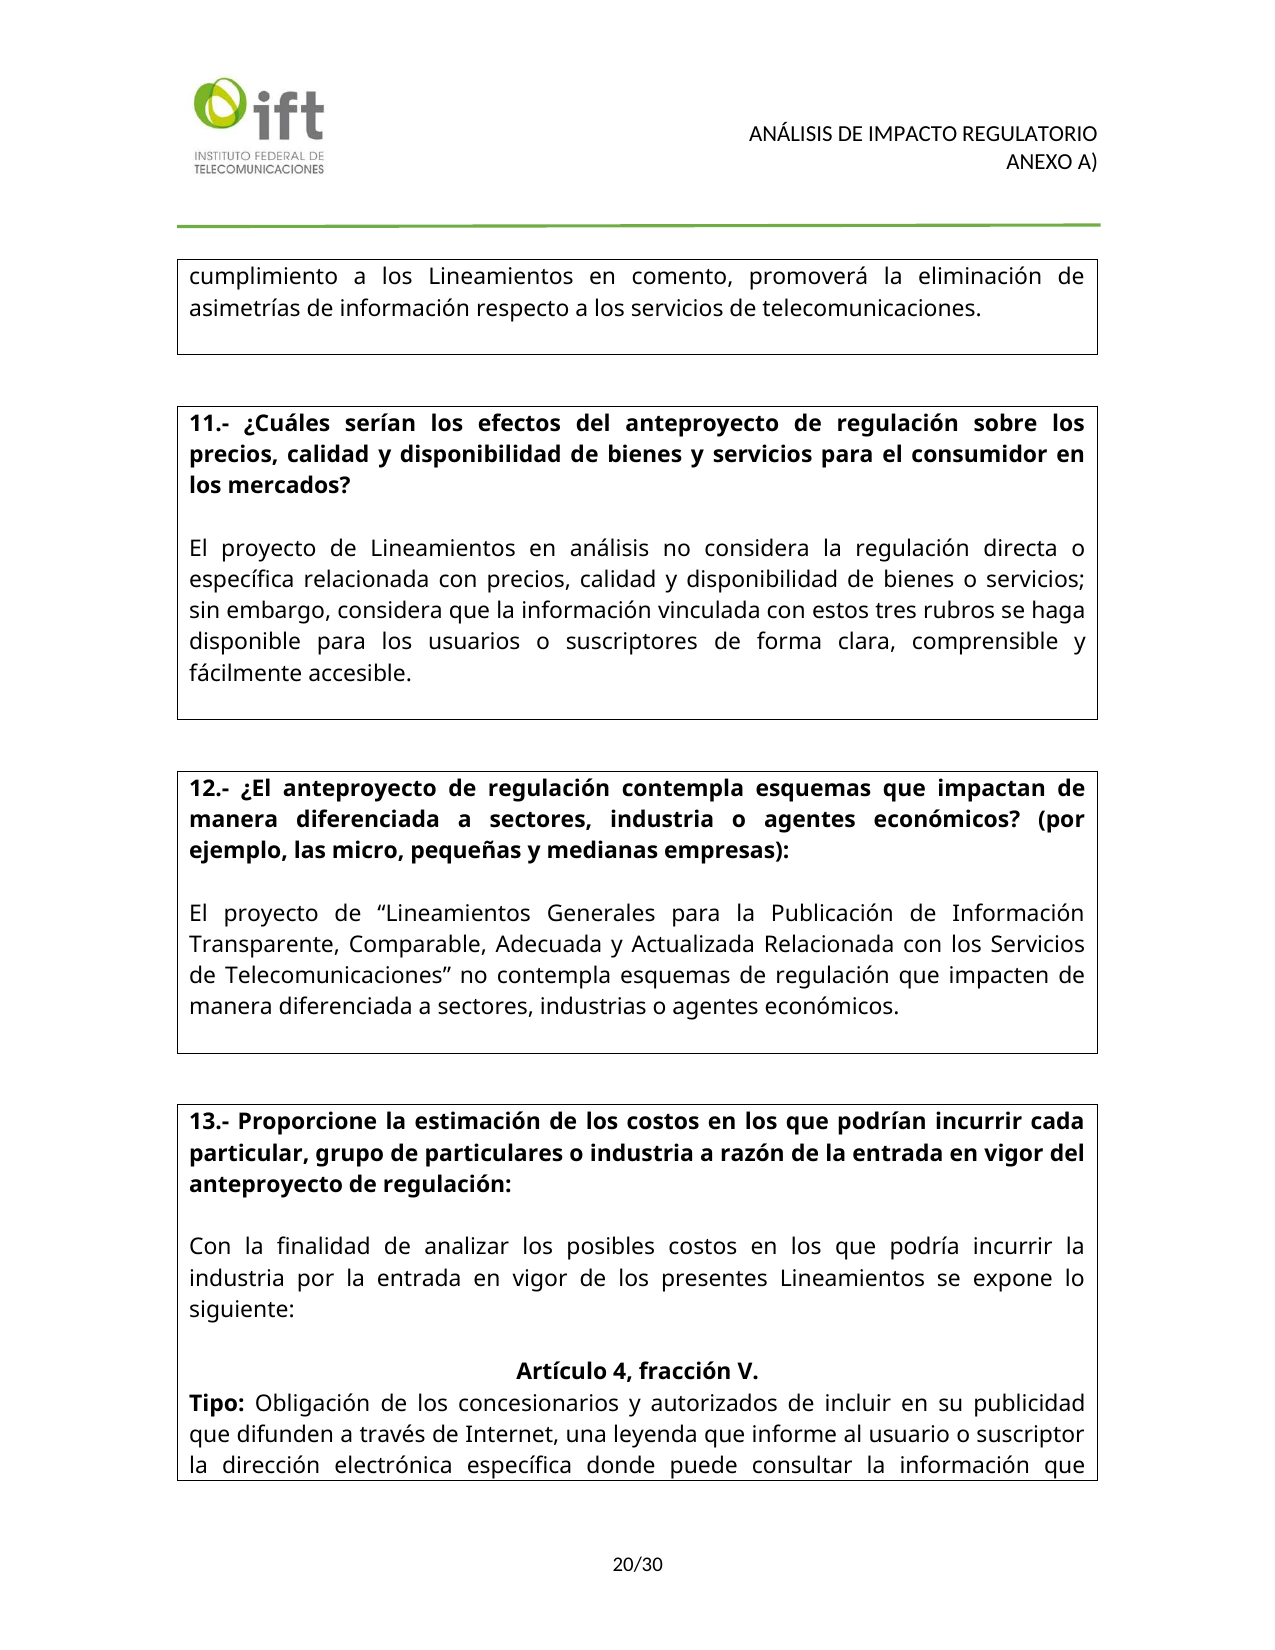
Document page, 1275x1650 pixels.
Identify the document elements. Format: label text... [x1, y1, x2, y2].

table_header 12.- ¿El anteproyecto de regulación contempla esquemas que impactan de manera diferenciada a sectores, industria o agentes económicos? (por ejemplo, las micro, pequeñas y medianas empresas): El proyecto de “Lineamientos Generales para la Publicación de Información Transparente, Comparable, Adecuada y Actualizada Relacionada con los Servicios de Telecomunicaciones” no contempla esquemas de regulación que impacten de manera diferenciada a sectores, industrias o agentes económicos. [178, 772, 1097, 1053]
picture [176, 73, 347, 191]
table_header 11.- ¿Cuáles serían los efectos del anteproyecto de regulación sobre los precios, calidad y disponibilidad de bienes y servicios para el consumidor en los mercados? El proyecto de Lineamientos en análisis no considera la regulación directa o específica relacionada con precios, calidad y disponibilidad de bienes o servicios; sin embargo, considera que la información vinculada con estos tres rubros se haga disponible para los usuarios o suscriptores de forma clara, comprensible y fácilmente accesible. [178, 407, 1097, 719]
